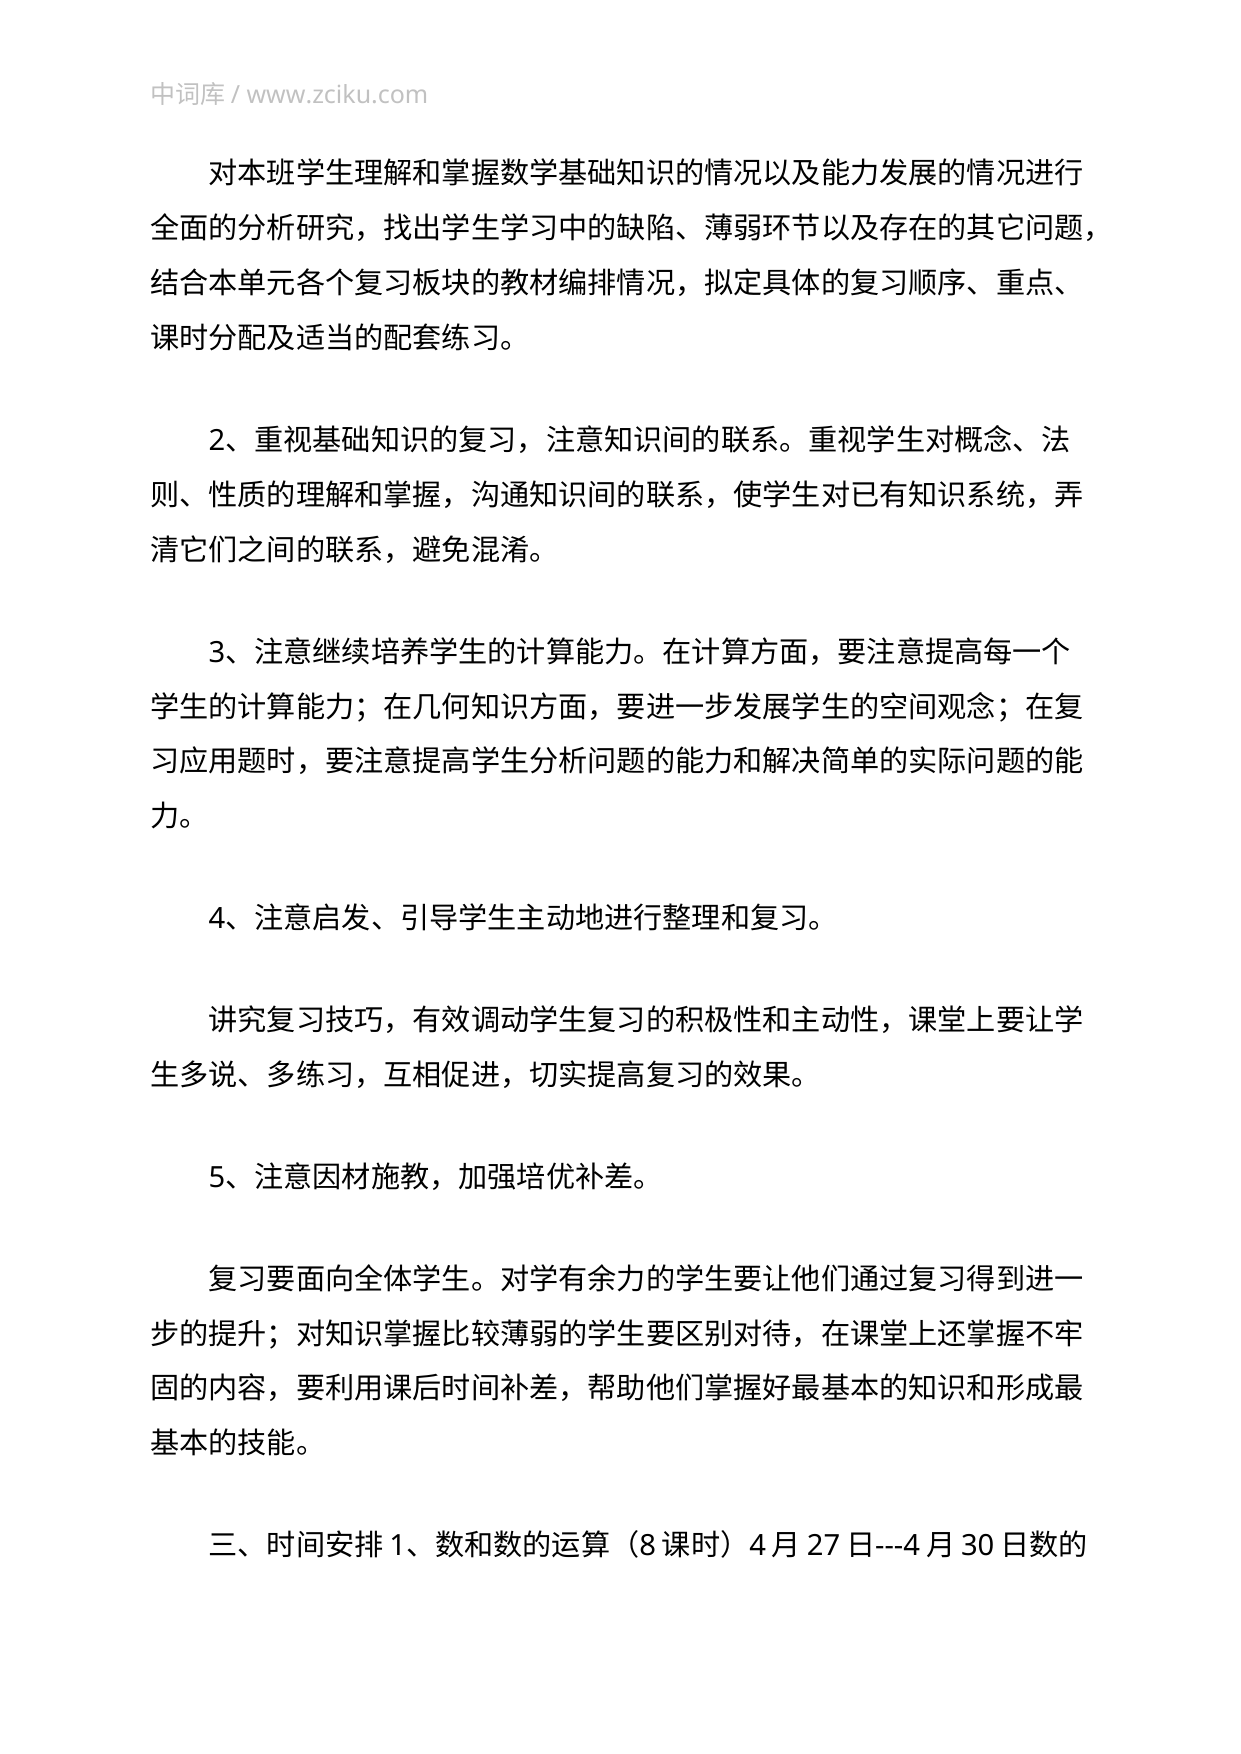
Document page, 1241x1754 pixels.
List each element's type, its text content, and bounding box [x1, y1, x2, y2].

text 复习要面向全体学生。对学有余力的学生要让他们通过复习得到进一步的提升；对知识掌握比较薄弱的学生要区别对待，在课堂上还掌握不牢固的内容，要利用课后时间补差，帮助他们掌握好最基本的知识和形成最基本的技能。 [150, 1255, 1090, 1462]
text 5、注意因材施教，加强培优补差。 [150, 1153, 1090, 1196]
text 讲究复习技巧，有效调动学生复习的积极性和主动性，课堂上要让学生多说、多练习，互相促进，切实提高复习的效果。 [150, 997, 1090, 1094]
text 对本班学生理解和掌握数学基础知识的情况以及能力发展的情况进行全面的分析研究，找出学生学习中的缺陷、薄弱环节以及存在的其它问题，结合本单元各个复习板块的教材编排情况，拟定具体的复习顺序、重点、课时分配及适当的配套练习。 [150, 150, 1090, 357]
text 2、重视基础知识的复习，注意知识间的联系。重视学生对概念、法则、性质的理解和掌握，沟通知识间的联系，使学生对已有知识系统，弄清它们之间的联系，避免混淆。 [150, 416, 1090, 569]
text 3、注意继续培养学生的计算能力。在计算方面，要注意提高每一个学生的计算能力；在几何知识方面，要进一步发展学生的空间观念；在复习应用题时，要注意提高学生分析问题的能力和解决简单的实际问题的能力。 [150, 628, 1090, 835]
text 4、注意启发、引导学生主动地进行整理和复习。 [150, 895, 1090, 937]
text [150, 1522, 1090, 1564]
